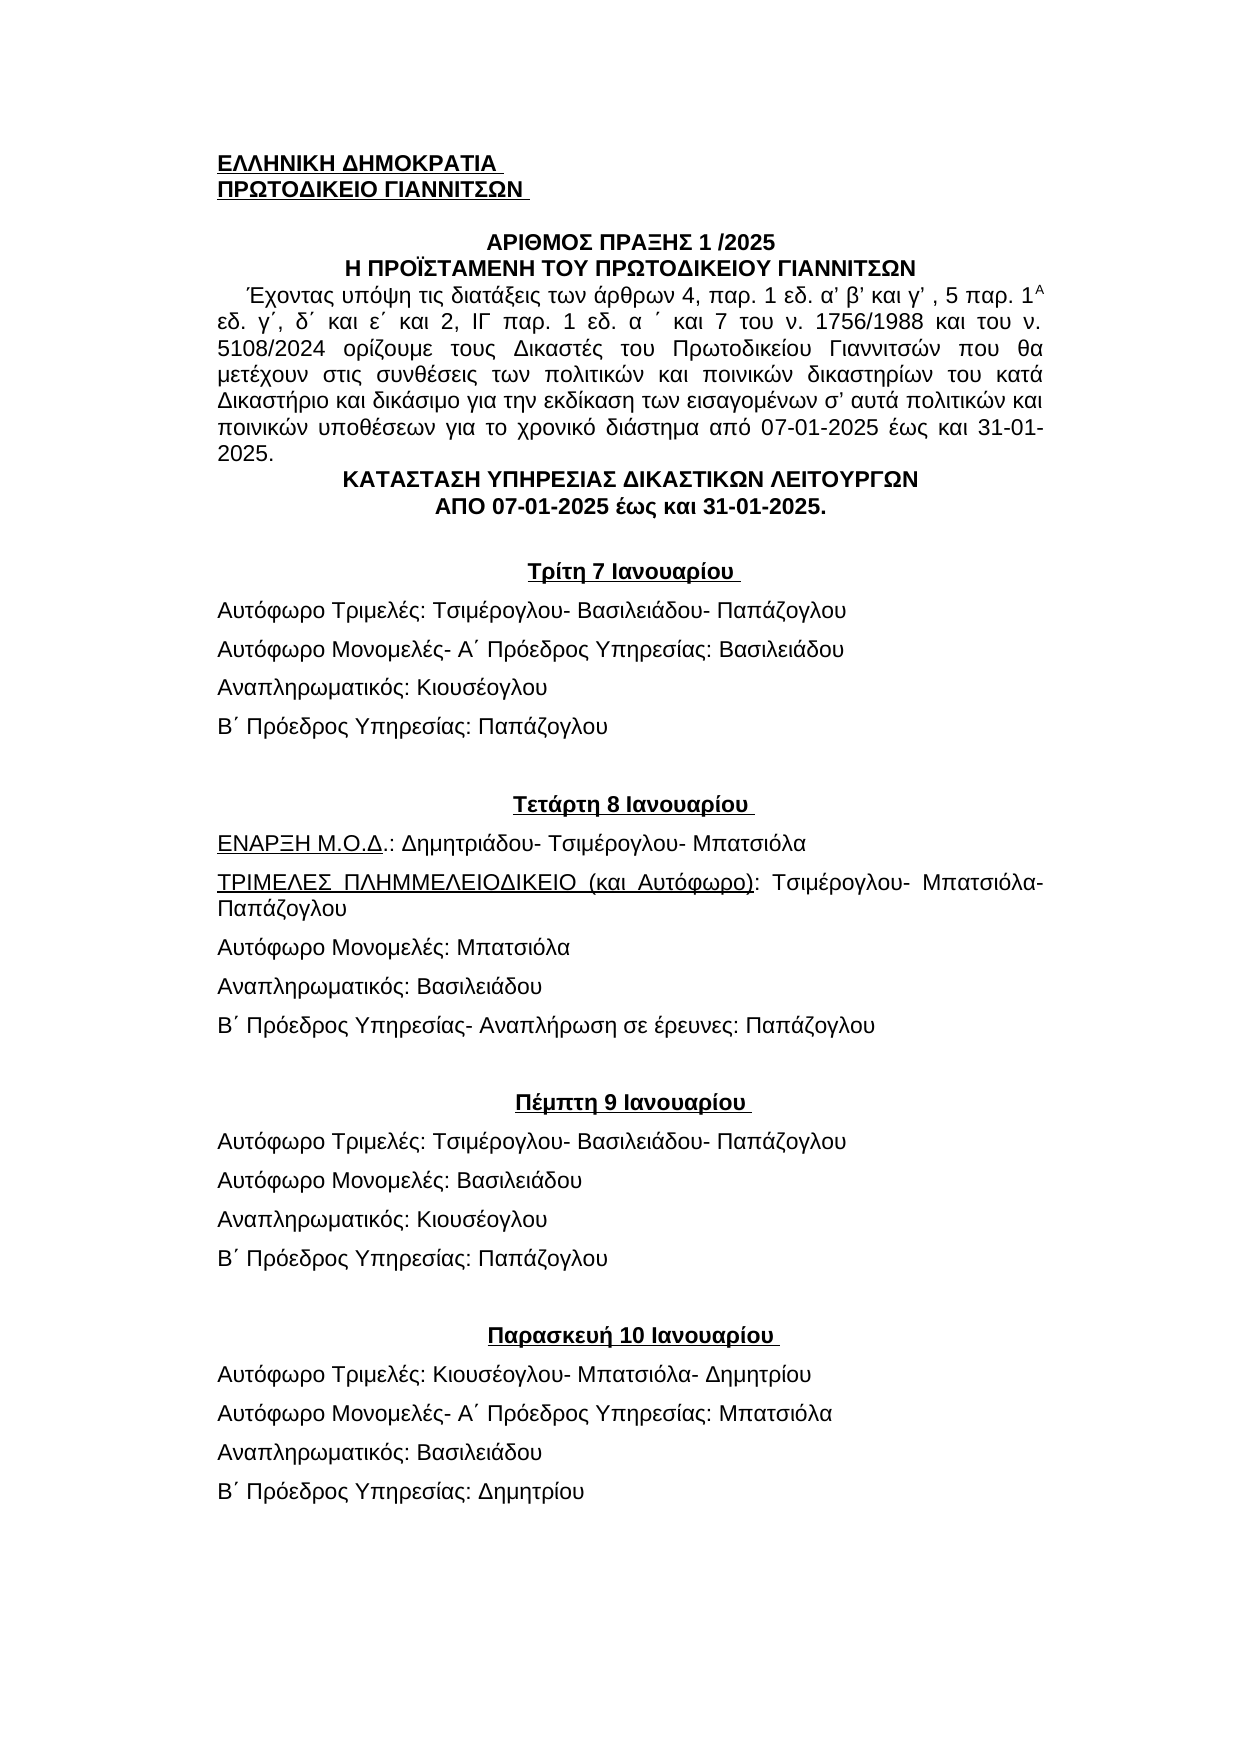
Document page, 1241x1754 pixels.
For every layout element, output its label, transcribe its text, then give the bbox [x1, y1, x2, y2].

text Έχοντας υπόψη τις διατάξεις των άρθρων 4, παρ. 1 εδ. α’ β’ και γ’ , 5 παρ. 1Α εδ. γ΄, δ΄ και ε΄ και 2, ΙΓ παρ. 1 εδ. α ΄ και 7 του ν. 1756/1988 και του ν. 5108/2024 ορίζουμε τους Δικαστές του Πρωτοδικείου Γιαννιτσών που θα μετέχουν στις συνθέσεις των πολιτικών και ποινικών δικαστηρίων του κατά Δικαστήριο και δικάσιμο για την εκδίκαση των εισαγομένων σ’ αυτά πολιτικών και ποινικών υποθέσεων για το χρονικό διάστημα από 07-01-2025 έως και 31-01-2025. [217, 282, 1044, 466]
text ΚΑΤΑΣΤΑΣΗ ΥΠΗΡΕΣΙΑΣ ΔΙΚΑΣΤΙΚΩΝ ΛΕΙΤΟΥΡΓΩΝ [217, 466, 1044, 493]
text Τρίτη 7 Ιανουαρίου [217, 558, 1044, 584]
text Η ΠΡΟΪΣΤΑΜΕΝΗ ΤΟΥ ΠΡΩΤΟΔΙΚΕΙΟΥ ΓΙΑΝΝΙΤΣΩΝ [217, 255, 1044, 282]
text ΠΡΩΤΟΔΙΚΕΙΟ ΓΙΑΝΝΙΤΣΩΝ [217, 176, 1044, 203]
text Β΄ Πρόεδρος Υπηρεσίας: Δημητρίου [217, 1478, 1044, 1504]
text ΤΡΙΜΕΛΕΣ ΠΛΗΜΜΕΛΕΙΟΔΙΚΕΙΟ (και Αυτόφωρο): Τσιμέρογλου- Μπατσιόλα- Παπάζογλου [217, 869, 1044, 921]
text Αυτόφωρο Μονομελές- Α΄ Πρόεδρος Υπηρεσίας: Βασιλειάδου [217, 636, 1044, 662]
text Αναπληρωματικός: Κιουσέογλου [217, 1206, 1044, 1232]
text Αυτόφωρο Τριμελές: Τσιμέρογλου- Βασιλειάδου- Παπάζογλου [217, 1128, 1044, 1154]
text Β΄ Πρόεδρος Υπηρεσίας: Παπάζογλου [217, 1245, 1044, 1271]
text Τετάρτη 8 Ιανουαρίου [217, 791, 1044, 817]
text ΕΛΛΗΝΙΚΗ ΔΗΜΟΚΡΑΤΙΑ [217, 150, 1044, 176]
text Αναπληρωματικός: Κιουσέογλου [217, 674, 1044, 701]
text Αυτόφωρο Τριμελές: Τσιμέρογλου- Βασιλειάδου- Παπάζογλου [217, 597, 1044, 623]
text Πέμπτη 9 Ιανουαρίου [217, 1089, 1044, 1116]
text Αυτόφωρο Μονομελές- Α΄ Πρόεδρος Υπηρεσίας: Μπατσιόλα [217, 1400, 1044, 1426]
text Παρασκευή 10 Ιανουαρίου [217, 1322, 1044, 1349]
text Αναπληρωματικός: Βασιλειάδου [217, 1439, 1044, 1465]
text Αυτόφωρο Μονομελές: Μπατσιόλα [217, 934, 1044, 960]
text ΑΡΙΘΜΟΣ ΠΡΑΞΗΣ 1 /2025 [217, 229, 1044, 255]
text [217, 1361, 1044, 1388]
text Αναπληρωματικός: Βασιλειάδου [217, 973, 1044, 999]
text ΕΝΑΡΞΗ Μ.Ο.Δ.: Δημητριάδου- Τσιμέρογλου- Μπατσιόλα [217, 830, 1044, 856]
text Β΄ Πρόεδρος Υπηρεσίας: Παπάζογλου [217, 713, 1044, 739]
text Β΄ Πρόεδρος Υπηρεσίας- Αναπλήρωση σε έρευνες: Παπάζογλου [217, 1012, 1044, 1038]
text Αυτόφωρο Μονομελές: Βασιλειάδου [217, 1167, 1044, 1193]
text ΑΠΟ 07-01-2025 έως και 31-01-2025. [217, 493, 1044, 519]
